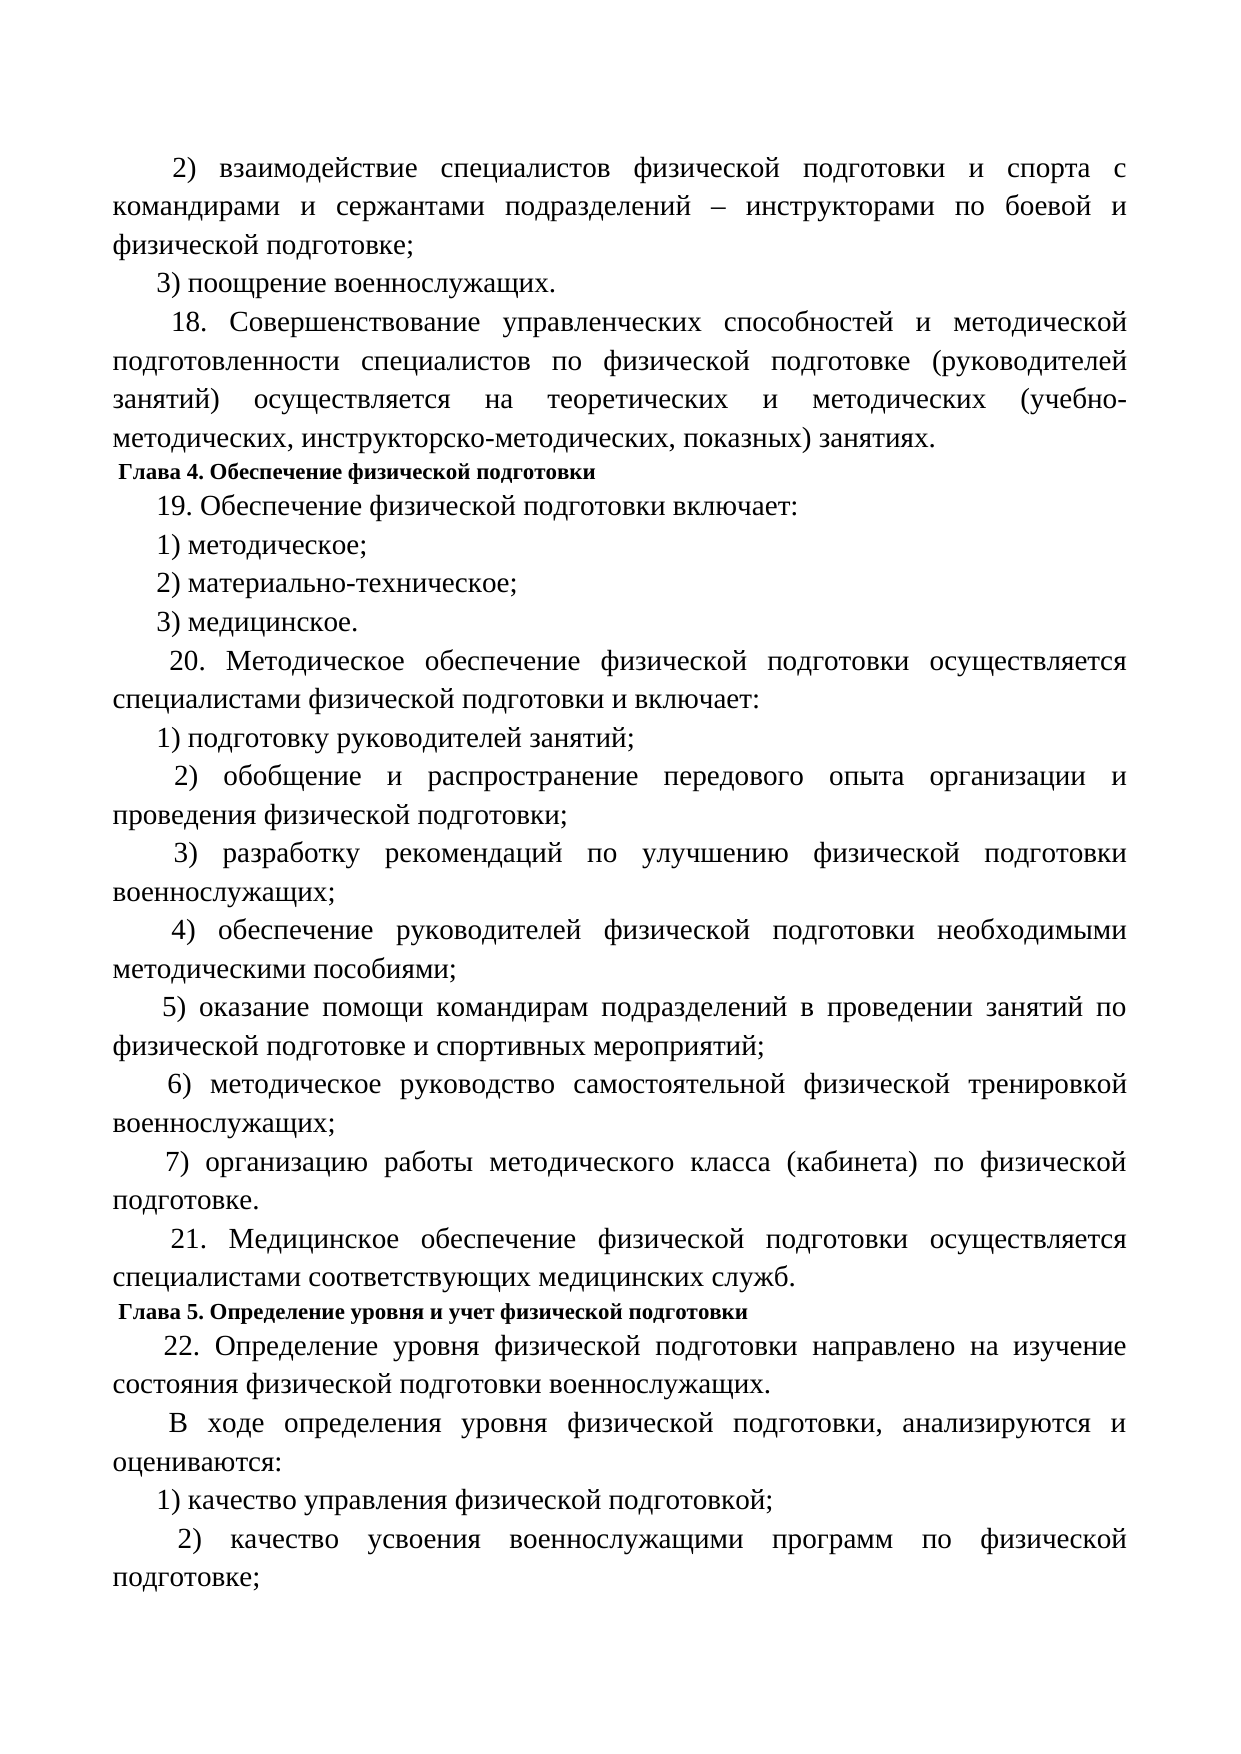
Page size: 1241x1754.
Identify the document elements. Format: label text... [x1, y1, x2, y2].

text 7) организацию работы методического класса (кабинета) по физической подготовке. [112, 1144, 1128, 1216]
text 2) качество усвоения военнослужащими программ по физической подготовке; [112, 1521, 1128, 1593]
text 3) разработку рекомендаций по улучшению физической подготовки военнослужащих; [112, 835, 1128, 907]
text 4) обеспечение руководителей физической подготовки необходимыми методическими пособиями; [112, 912, 1128, 984]
text 18. Совершенствование управленческих способностей и методической подготовленности специалистов по физической подготовке (руководителей занятий) осуществляется на теоретических и методических (учебно-методических, инструкторско-методических, показных) занятиях. [112, 304, 1128, 453]
text 1) качество управления физической подготовкой; [112, 1482, 1128, 1516]
text 2) материально-техническое; [112, 566, 1128, 599]
text 1) методическое; [112, 527, 1128, 561]
text 19. Обеспечение физической подготовки включает: [112, 488, 1128, 522]
text 2) взаимодействие специалистов физической подготовки и спорта с командирами и сержантами подразделений – инструкторами по боевой и физической подготовке; [112, 150, 1128, 261]
text 3) медицинское. [112, 604, 1128, 638]
text 1) подготовку руководителей занятий; [112, 720, 1128, 753]
text Глава 4. Обеспечение физической подготовки [112, 458, 1128, 485]
text 20. Методическое обеспечение физической подготовки осуществляется специалистами физической подготовки и включает: [112, 643, 1128, 715]
text В ходе определения уровня физической подготовки, анализируются и оцениваются: [112, 1405, 1128, 1477]
text 6) методическое руководство самостоятельной физической тренировкой военнослужащих; [112, 1067, 1128, 1139]
text 3) поощрение военнослужащих. [112, 266, 1128, 299]
text 22. Определение уровня физической подготовки направлено на изучение состояния физической подготовки военнослужащих. [112, 1328, 1128, 1400]
text 2) обобщение и распространение передового опыта организации и проведения физической подготовки; [112, 758, 1128, 830]
text 5) оказание помощи командирам подразделений в проведении занятий по физической подготовке и спортивных мероприятий; [112, 989, 1128, 1062]
text 21. Медицинское обеспечение физической подготовки осуществляется специалистами соответствующих медицинских служб. [112, 1221, 1128, 1293]
text Глава 5. Определение уровня и учет физической подготовки [112, 1298, 1128, 1324]
